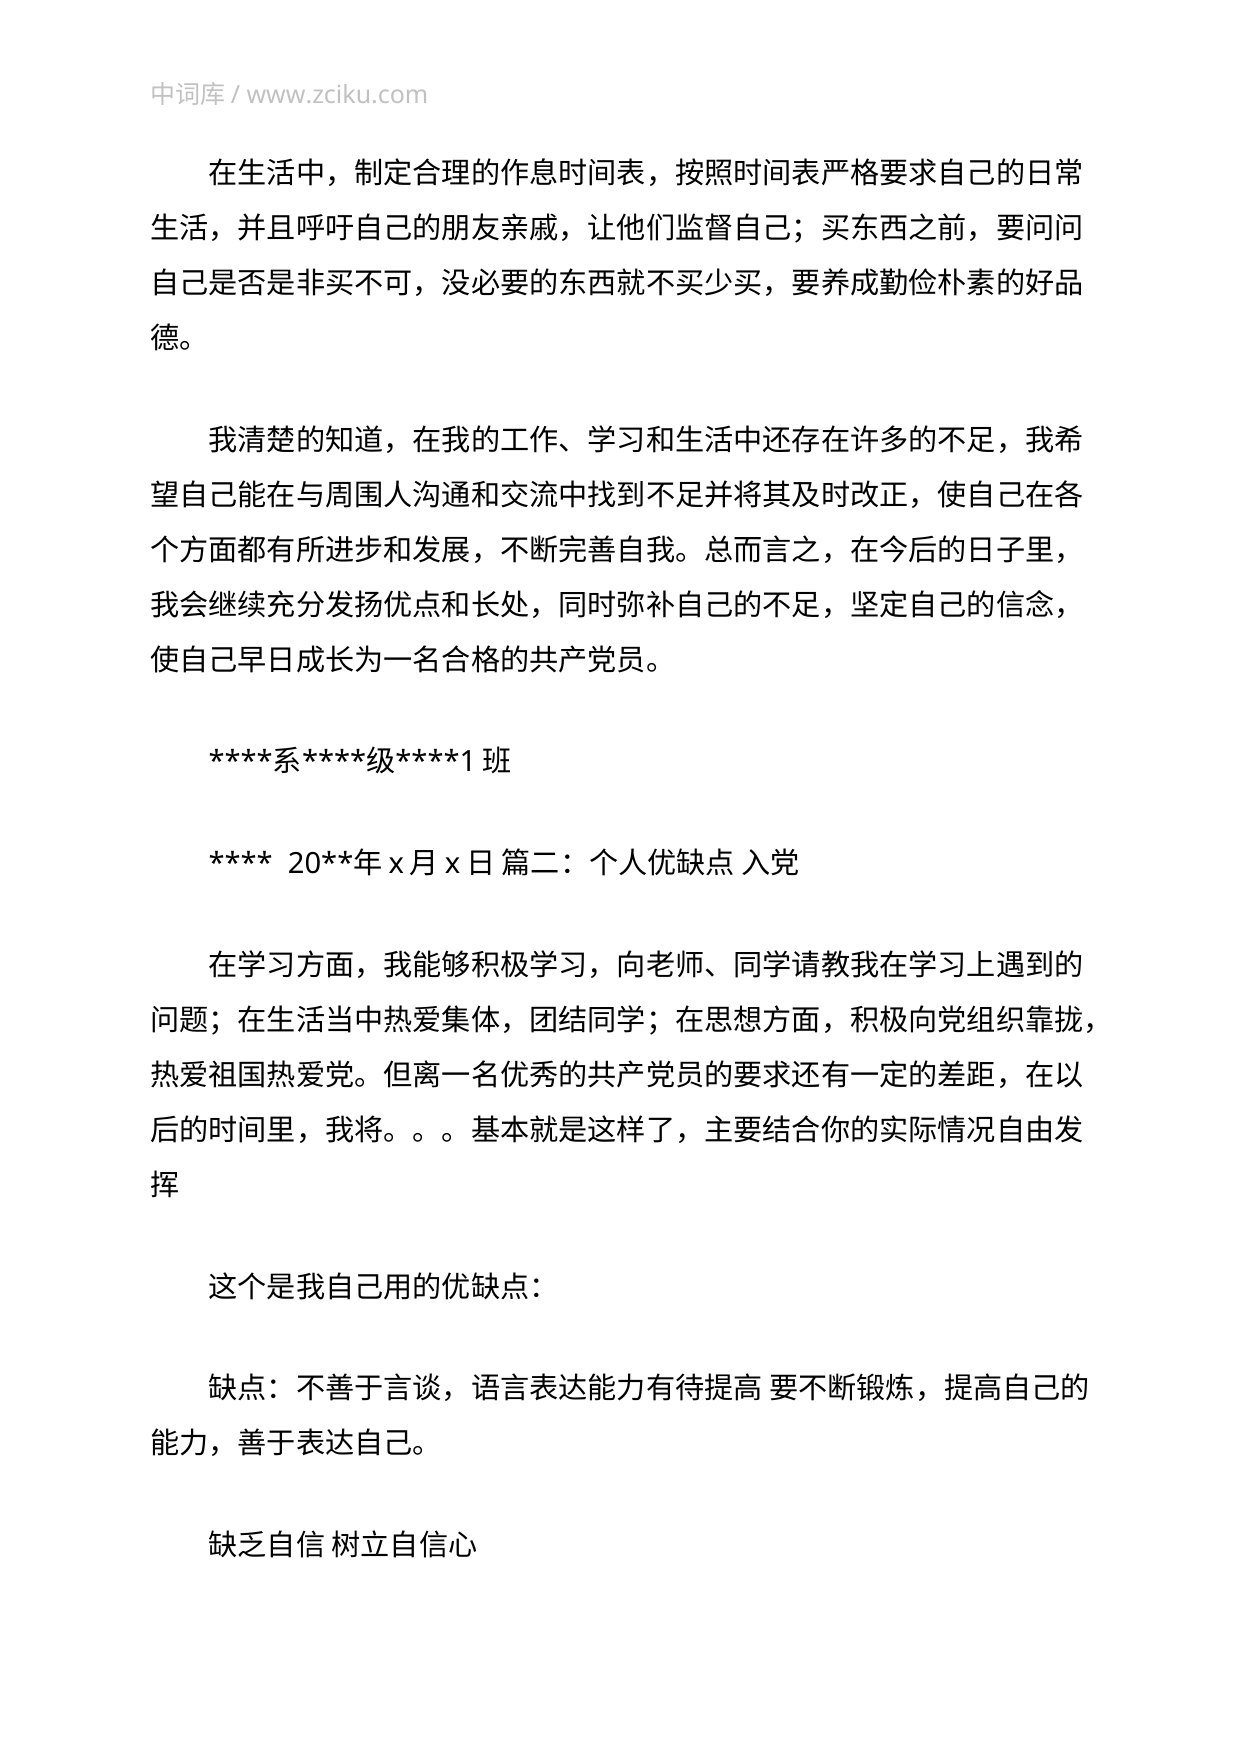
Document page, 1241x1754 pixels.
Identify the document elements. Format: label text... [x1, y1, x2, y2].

text 这个是我自己用的优缺点： [150, 1263, 1090, 1305]
text 我清楚的知道，在我的工作、学习和生活中还存在许多的不足，我希望自己能在与周围人沟通和交流中找到不足并将其及时改正，使自己在各个方面都有所进步和发展，不断完善自我。总而言之，在今后的日子里，我会继续充分发扬优点和长处，同时弥补自己的不足，坚定自己的信念，使自己早日成长为一名合格的共产党员。 [150, 416, 1090, 678]
text ****系****级****1班 [150, 738, 1090, 780]
text 缺点：不善于言谈，语言表达能力有待提高 要不断锻炼，提高自己的能力，善于表达自己。 [150, 1365, 1090, 1462]
text 在生活中，制定合理的作息时间表，按照时间表严格要求自己的日常生活，并且呼吁自己的朋友亲戚，让他们监督自己；买东西之前，要问问自己是否是非买不可，没必要的东西就不买少买，要养成勤俭朴素的好品德。 [150, 150, 1090, 357]
text **** 20**年x月x日 篇二：个人优缺点 入党 [150, 840, 1090, 882]
text 缺乏自信 树立自信心 [150, 1522, 1090, 1564]
text 在学习方面，我能够积极学习，向老师、同学请教我在学习上遇到的问题；在生活当中热爱集体，团结同学；在思想方面，积极向党组织靠拢，热爱祖国热爱党。但离一名优秀的共产党员的要求还有一定的差距，在以后的时间里，我将。。。基本就是这样了，主要结合你的实际情况自由发挥 [150, 942, 1090, 1204]
